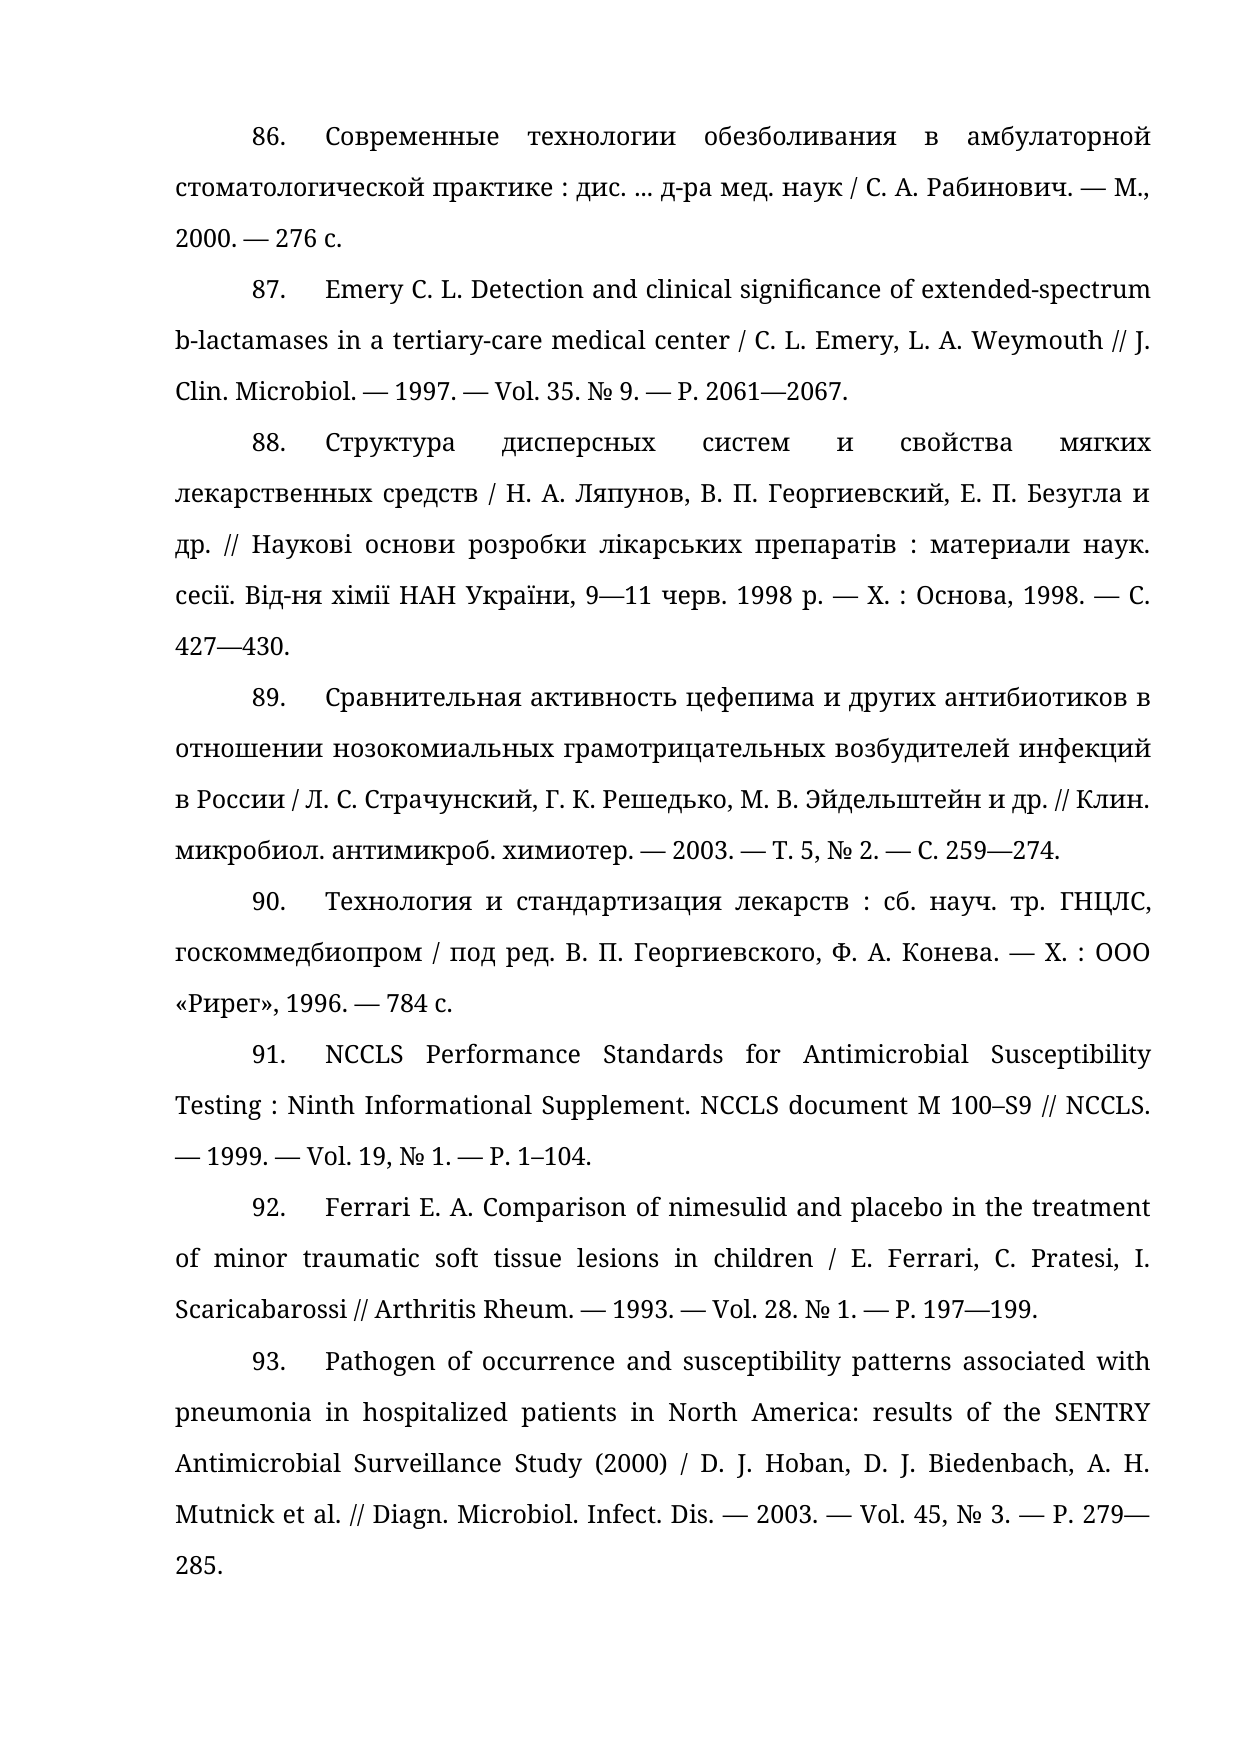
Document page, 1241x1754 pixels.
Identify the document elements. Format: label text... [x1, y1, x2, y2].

list Ferrari E. A. Сomparison of nimesulid and placebo in the treatment of minor traumatic soft tissue lesions in children / E. Ferrari, C. Pratesi, I. Scaricabarossi // Arthritis Rheum. — 1993. — Vol. 28. № 1. — P. 197—199. [175, 1190, 1152, 1326]
list Технология и стандартизация лекарств : сб. науч. тр. ГНЦЛС, госкоммедбиопром / под ред. В. П. Георгиевского, Ф. А. Конева. — Х. : ООО «Рирег», 1996. — 784 с. [175, 884, 1152, 1020]
list Emery C. L. Detection and clinical significance of extended-spectrum b-lactamases in a tertiary-care medical center / C. L. Emery, L. A. Weymouth // J. Clin. Microbiol. — 1997. — Vol. 35. № 9. — Р. 2061—2067. [175, 271, 1152, 407]
list Pathogen of occurrence and susceptibility patterns associated with pneumonia in hospitalized patients in North America: results of the SENTRY Antimicrobial Surveillance Study (2000) / D. J. Hoban, D. J. Biedenbach, A. H. Mutnick et al. // Diagn. Microbiol. Infect. Dis. — 2003. — Vol. 45, № 3. — Р. 279—285. [175, 1343, 1152, 1581]
list NCCLS Performance Standards for Antimicrobial Susceptibility Testing : Ninth Informational Supplement. NCCLS document M 100–S9 // NCCLS. — 1999. — Vol. 19, № 1. — P. 1–104. [175, 1037, 1152, 1173]
list Современные технологии обезболивания в амбулаторной стоматологической практике : дис. ... д-ра мед. наук / С. А. Рабинович. — М., 2000. — 276 c. [175, 118, 1152, 254]
list Структура дисперсных систем и свойства мягких лекарственных средств / Н. А. Ляпунов, В. П. Георгиевский, Е. П. Безугла и др. // Наукові основи розробки лікарських препаратів : материали наук. сесії. Від-ня хімії НАН України, 9—11 черв. 1998 р. — Х. : Основа, 1998. — С. 427—430. [175, 424, 1152, 663]
list Сравнительная активность цефепима и других антибиотиков в отношении нозокомиальных грамотрицательных возбудителей инфекций в России / Л. С. Страчунский, Г. К. Решедько, М. В. Эйдельштейн и др. // Клин. микробиол. антимикроб. химиотер. — 2003. — Т. 5, № 2. — С. 259—274. [175, 679, 1152, 867]
